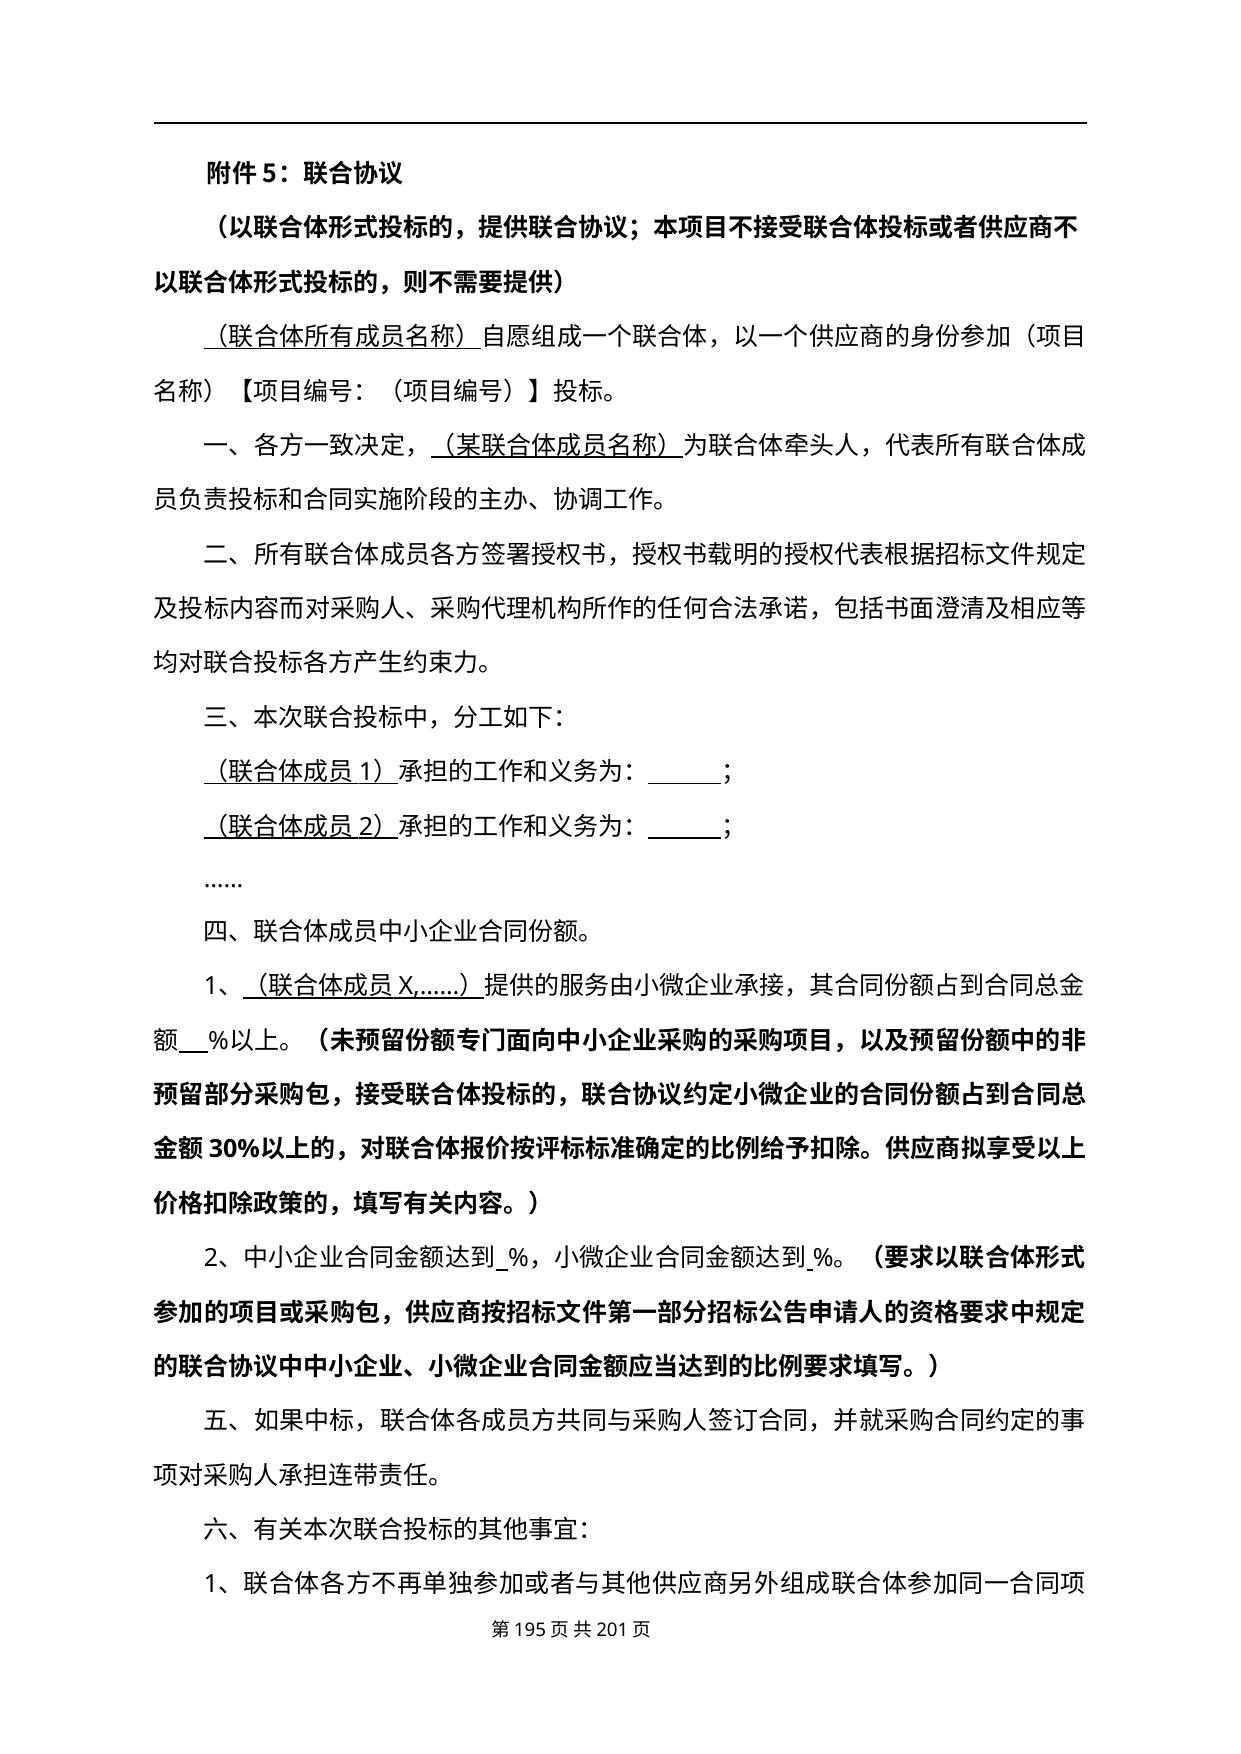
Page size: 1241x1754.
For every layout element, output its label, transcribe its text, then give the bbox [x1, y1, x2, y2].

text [153, 1564, 1087, 1600]
text （联合体所有成员名称）自愿组成一个联合体，以一个供应商的身份参加（项目名称）【项目编号：（项目编号）】投标。 [153, 317, 1087, 407]
text （联合体成员2）承担的工作和义务为： ； [153, 806, 1087, 842]
subtitle 附件5：联合协议 [153, 153, 1087, 190]
text 2、中小企业合同金额达到 %，小微企业合同金额达到 %。（要求以联合体形式参加的项目或采购包，供应商按招标文件第一部分招标公告申请人的资格要求中规定的联合协议中中小企业、小微企业合同金额应当达到的比例要求填写。） [153, 1238, 1087, 1383]
text 六、有关本次联合投标的其他事宜： [153, 1509, 1087, 1546]
text （以联合体形式投标的，提供联合协议；本项目不接受联合体投标或者供应商不以联合体形式投标的，则不需要提供） [153, 208, 1087, 298]
text 一、各方一致决定，（某联合体成员名称）为联合体牵头人，代表所有联合体成员负责投标和合同实施阶段的主办、协调工作。 [153, 425, 1087, 516]
text 五、如果中标，联合体各成员方共同与采购人签订合同，并就采购合同约定的事项对采购人承担连带责任。 [153, 1401, 1087, 1491]
text 三、本次联合投标中，分工如下： [153, 697, 1087, 733]
text …… [153, 860, 1087, 894]
text （联合体成员1）承担的工作和义务为： ； [153, 752, 1087, 788]
text 1、（联合体成员X,……）提供的服务由小微企业承接，其合同份额占到合同总金额 %以上。（未预留份额专门面向中小企业采购的采购项目，以及预留份额中的非预留部分采购包，接受联合体投标的，联合协议约定小微企业的合同份额占到合同总金额30%以上的，对联合体报价按评标标准确定的比例给予扣除。供应商拟享受以上价格扣除政策的，填写有关内容。） [153, 966, 1087, 1219]
text 四、联合体成员中小企业合同份额。 [153, 911, 1087, 948]
text 二、所有联合体成员各方签署授权书，授权书载明的授权代表根据招标文件规定及投标内容而对采购人、采购代理机构所作的任何合法承诺，包括书面澄清及相应等均对联合投标各方产生约束力。 [153, 534, 1087, 679]
